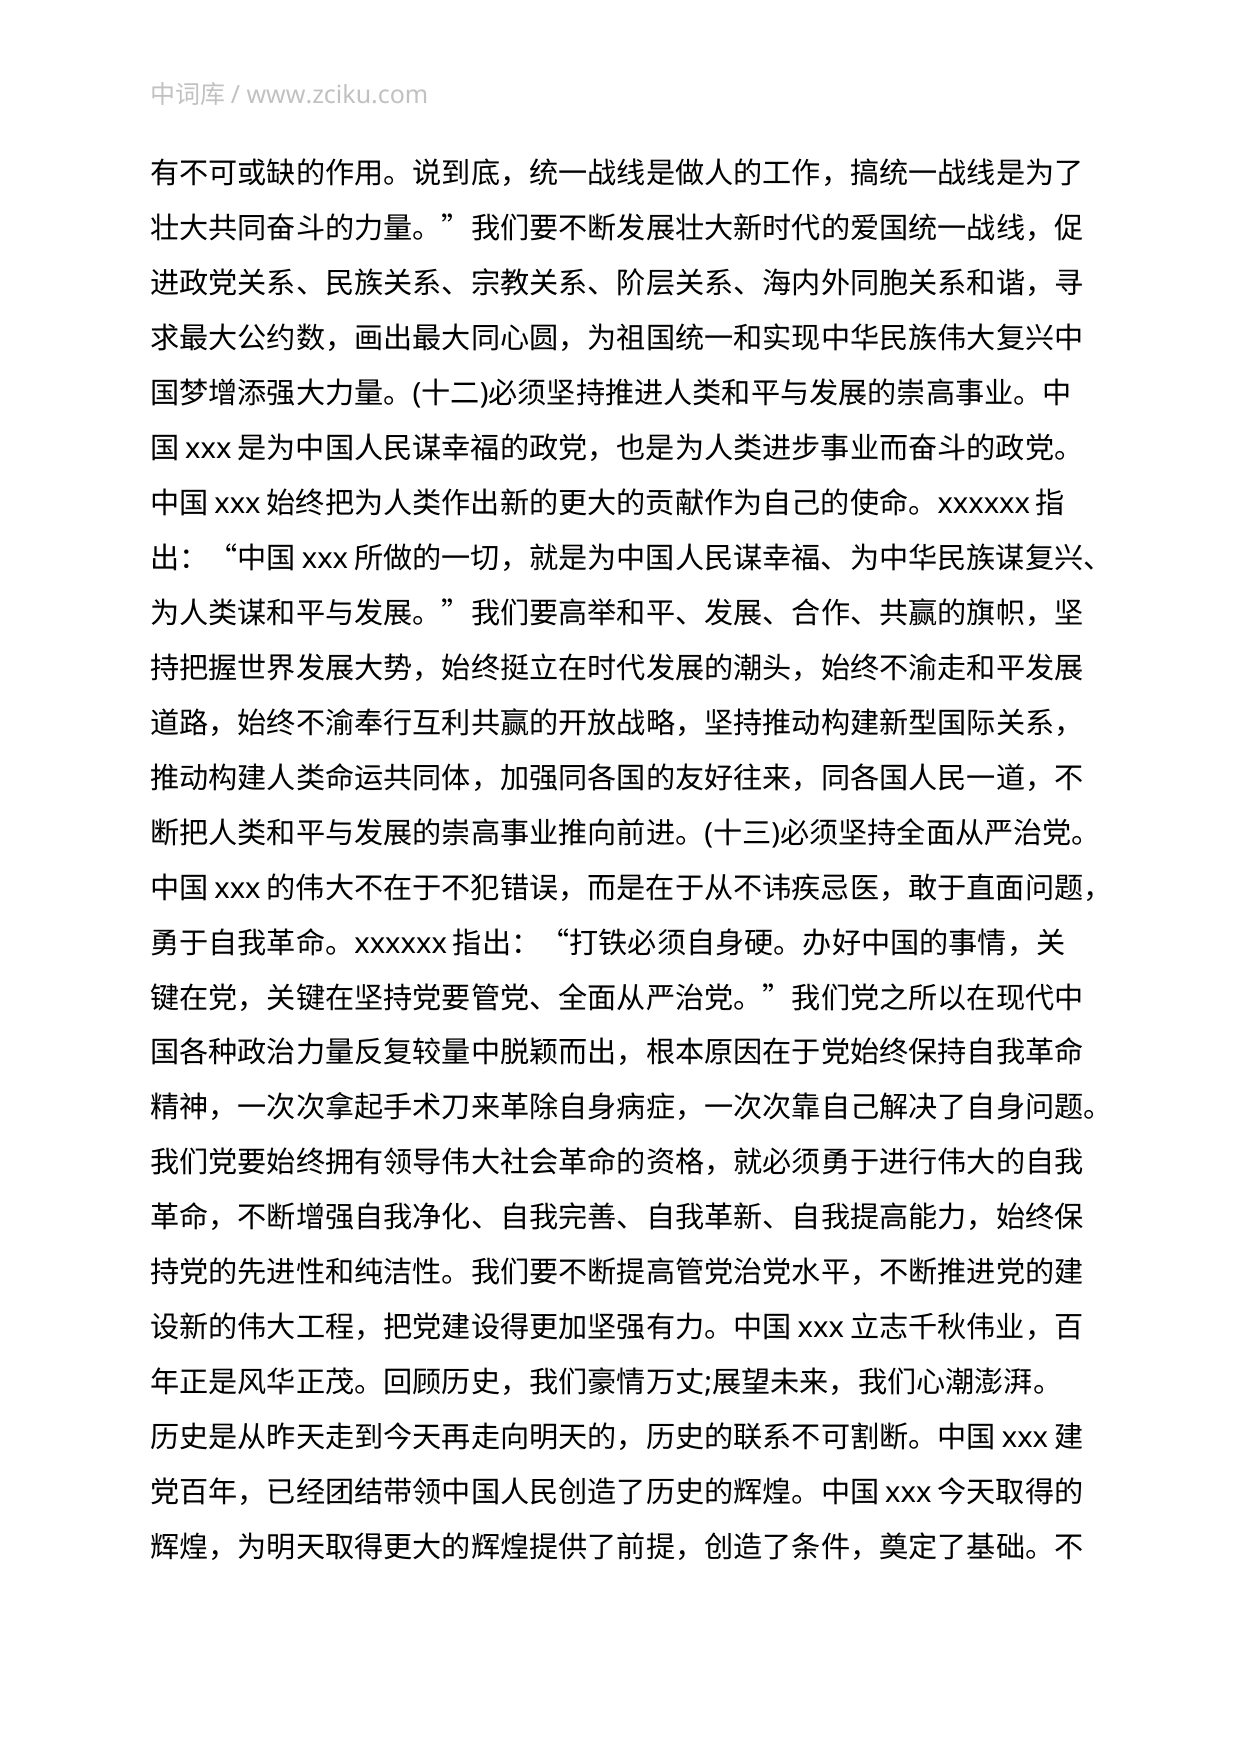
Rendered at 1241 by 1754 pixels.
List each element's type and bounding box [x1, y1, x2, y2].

text [150, 150, 1090, 1566]
